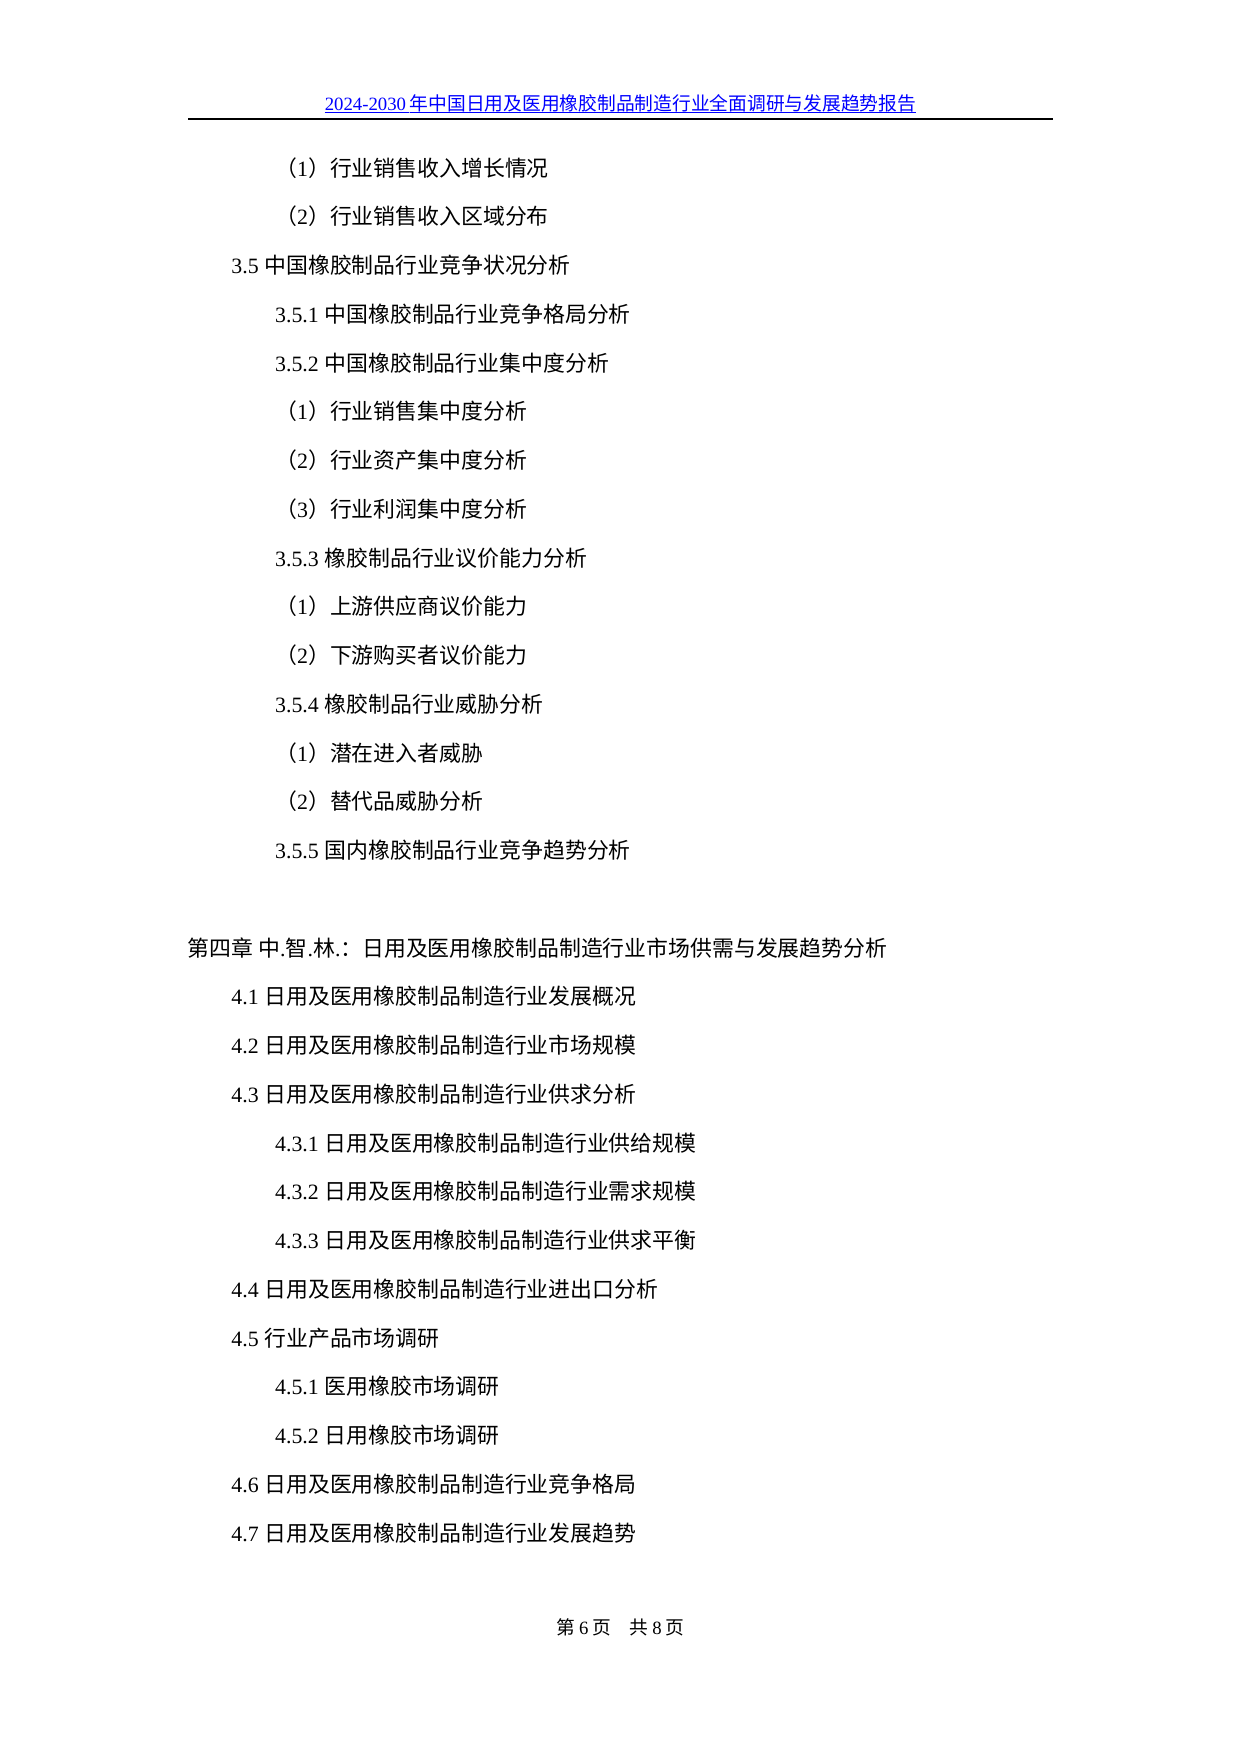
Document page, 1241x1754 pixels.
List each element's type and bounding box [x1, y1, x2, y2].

text [187, 150, 1053, 1548]
